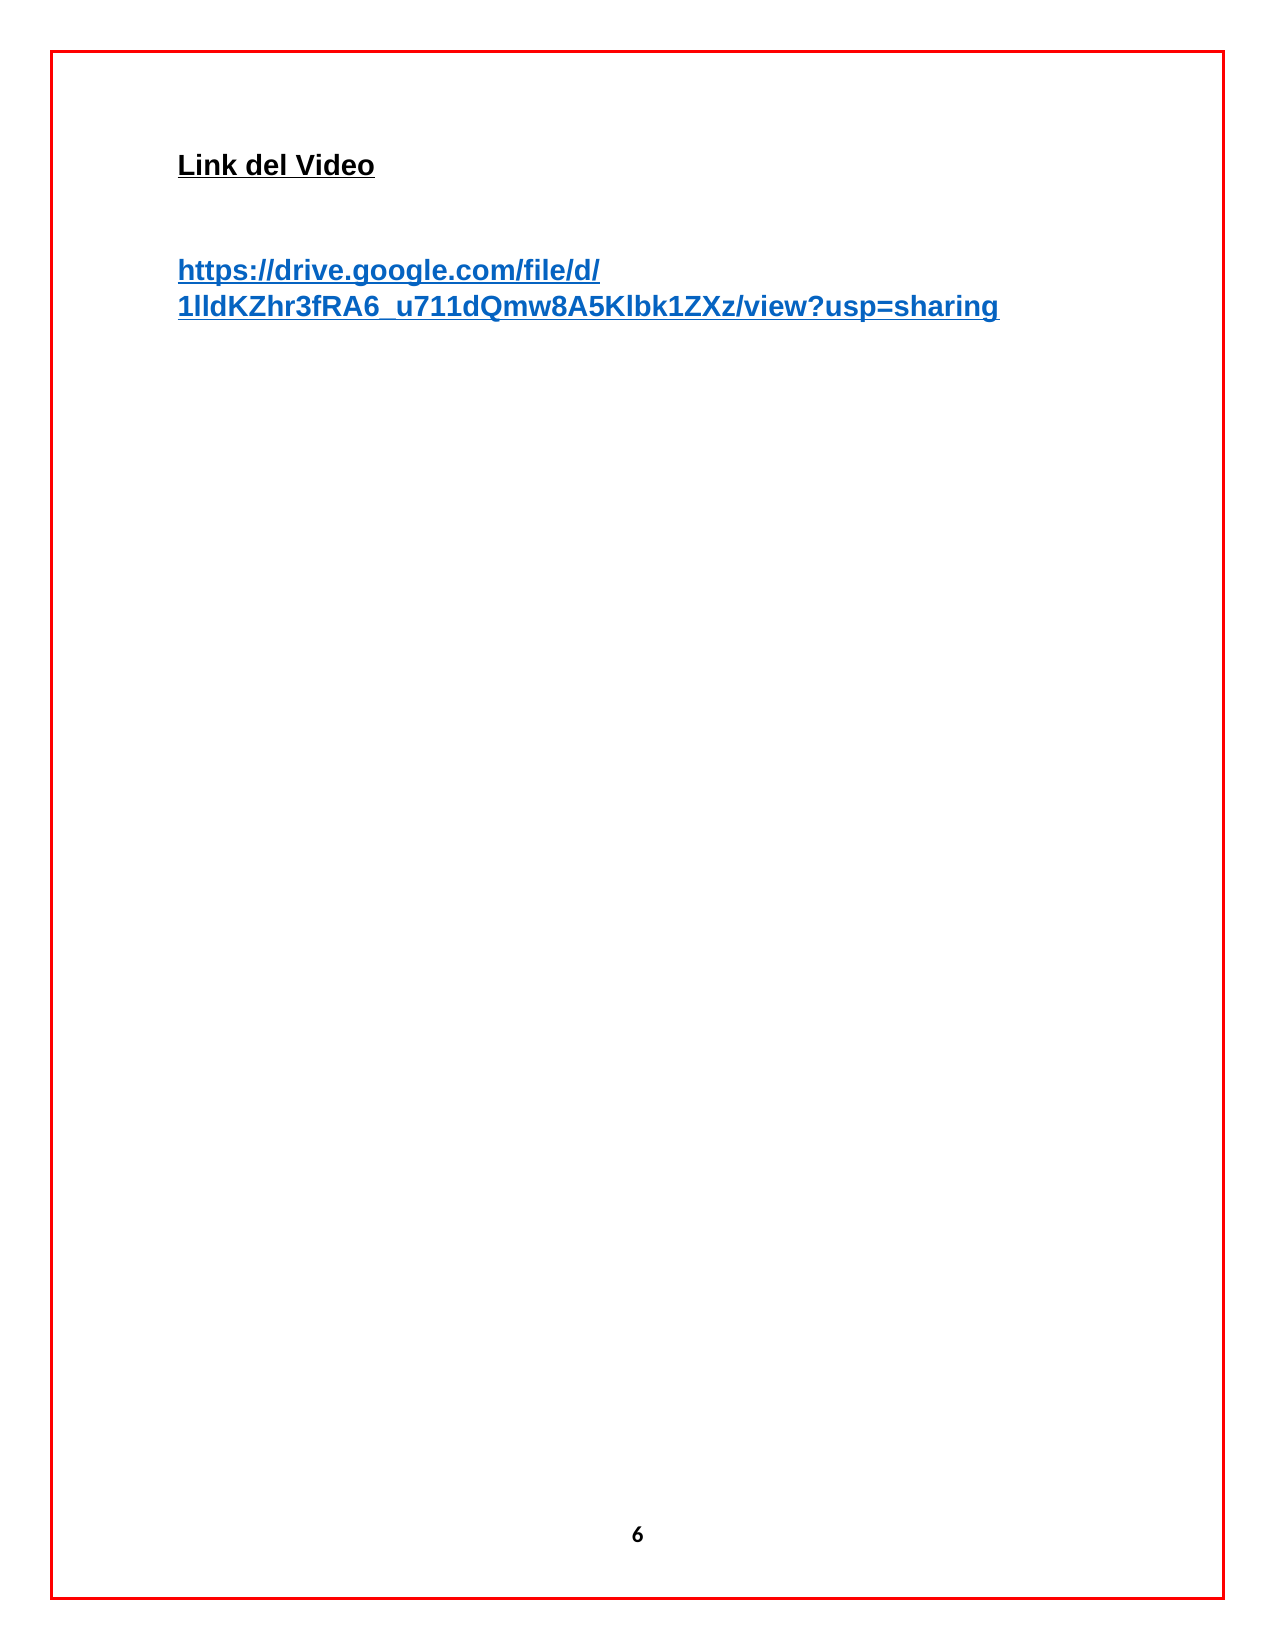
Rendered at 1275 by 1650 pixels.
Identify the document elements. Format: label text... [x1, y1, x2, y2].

text https://drive.google.com/file/d/1lldKZhr3fRA6_u711dQmw8A5Klbk1ZXz/view?usp=sharing [177, 253, 1098, 323]
text Link del Video [177, 148, 1098, 181]
